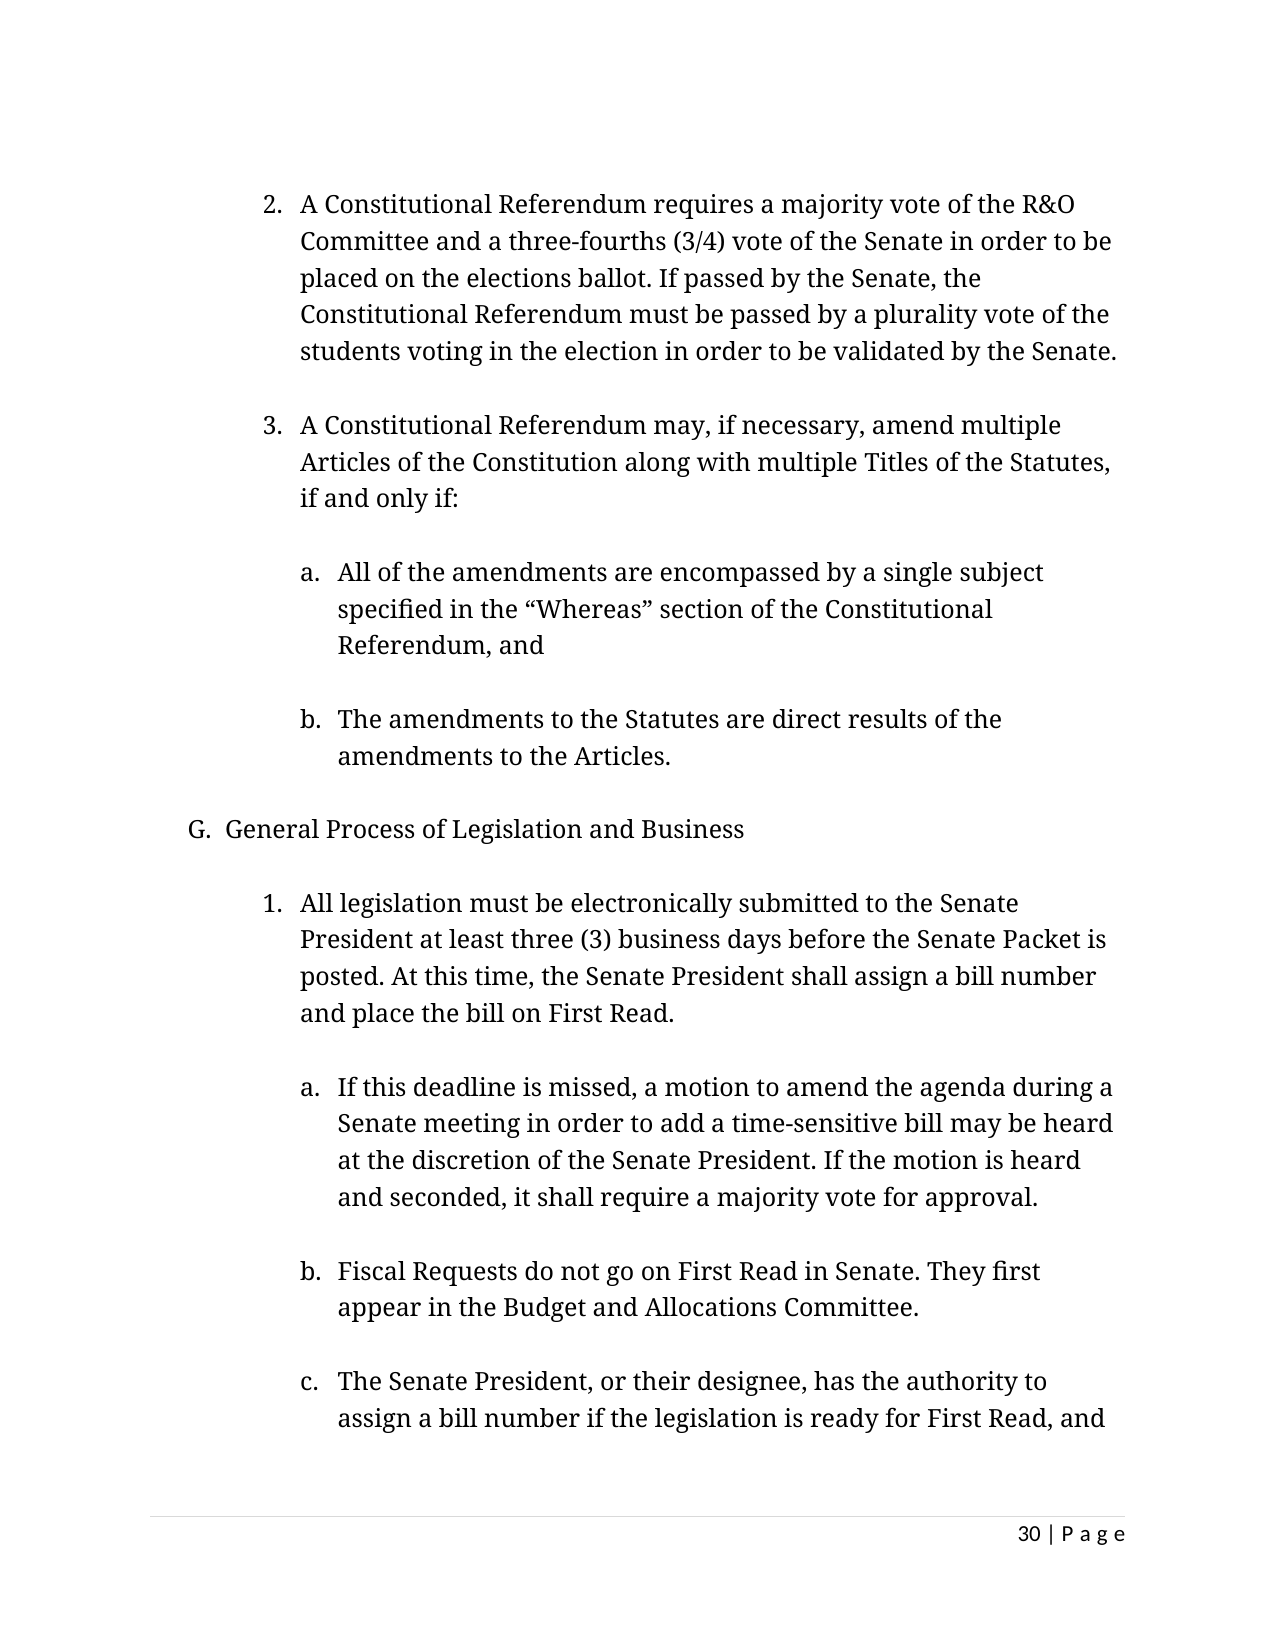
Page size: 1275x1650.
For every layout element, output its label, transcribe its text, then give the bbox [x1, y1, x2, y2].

list A Constitutional Referendum may, if necessary, amend multiple Articles of the Constitution along with multiple Titles of the Statutes, if and only if: [262, 407, 1125, 515]
list All legislation must be electronically submitted to the Senate President at least three (3) business days before the Senate Packet is posted. At this time, the Senate President shall assign a bill number and place the bill on First Read. [262, 885, 1125, 1030]
list General Process of Legislation and Business [187, 812, 1125, 846]
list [300, 1363, 1125, 1434]
list If this deadline is missed, a motion to amend the agenda during a Senate meeting in order to add a time-sensitive bill may be heard at the discretion of the Senate President. If the motion is heard and seconded, it shall require a majority vote for approval. [300, 1069, 1125, 1214]
list The amendments to the Statutes are direct results of the amendments to the Articles. [300, 702, 1125, 772]
list A Constitutional Referendum requires a majority vote of the R&O Committee and a three-fourths (3/4) vote of the Senate in order to be placed on the elections ballot. If passed by the Senate, the Constitutional Referendum must be passed by a plurality vote of the students voting in the election in order to be validated by the Senate. [262, 187, 1125, 368]
list All of the amendments are encompassed by a single subject specified in the “Whereas” section of the Constitutional Referendum, and [300, 554, 1125, 662]
list Fiscal Requests do not go on First Read in Senate. They first appear in the Budget and Allocations Committee. [300, 1253, 1125, 1324]
